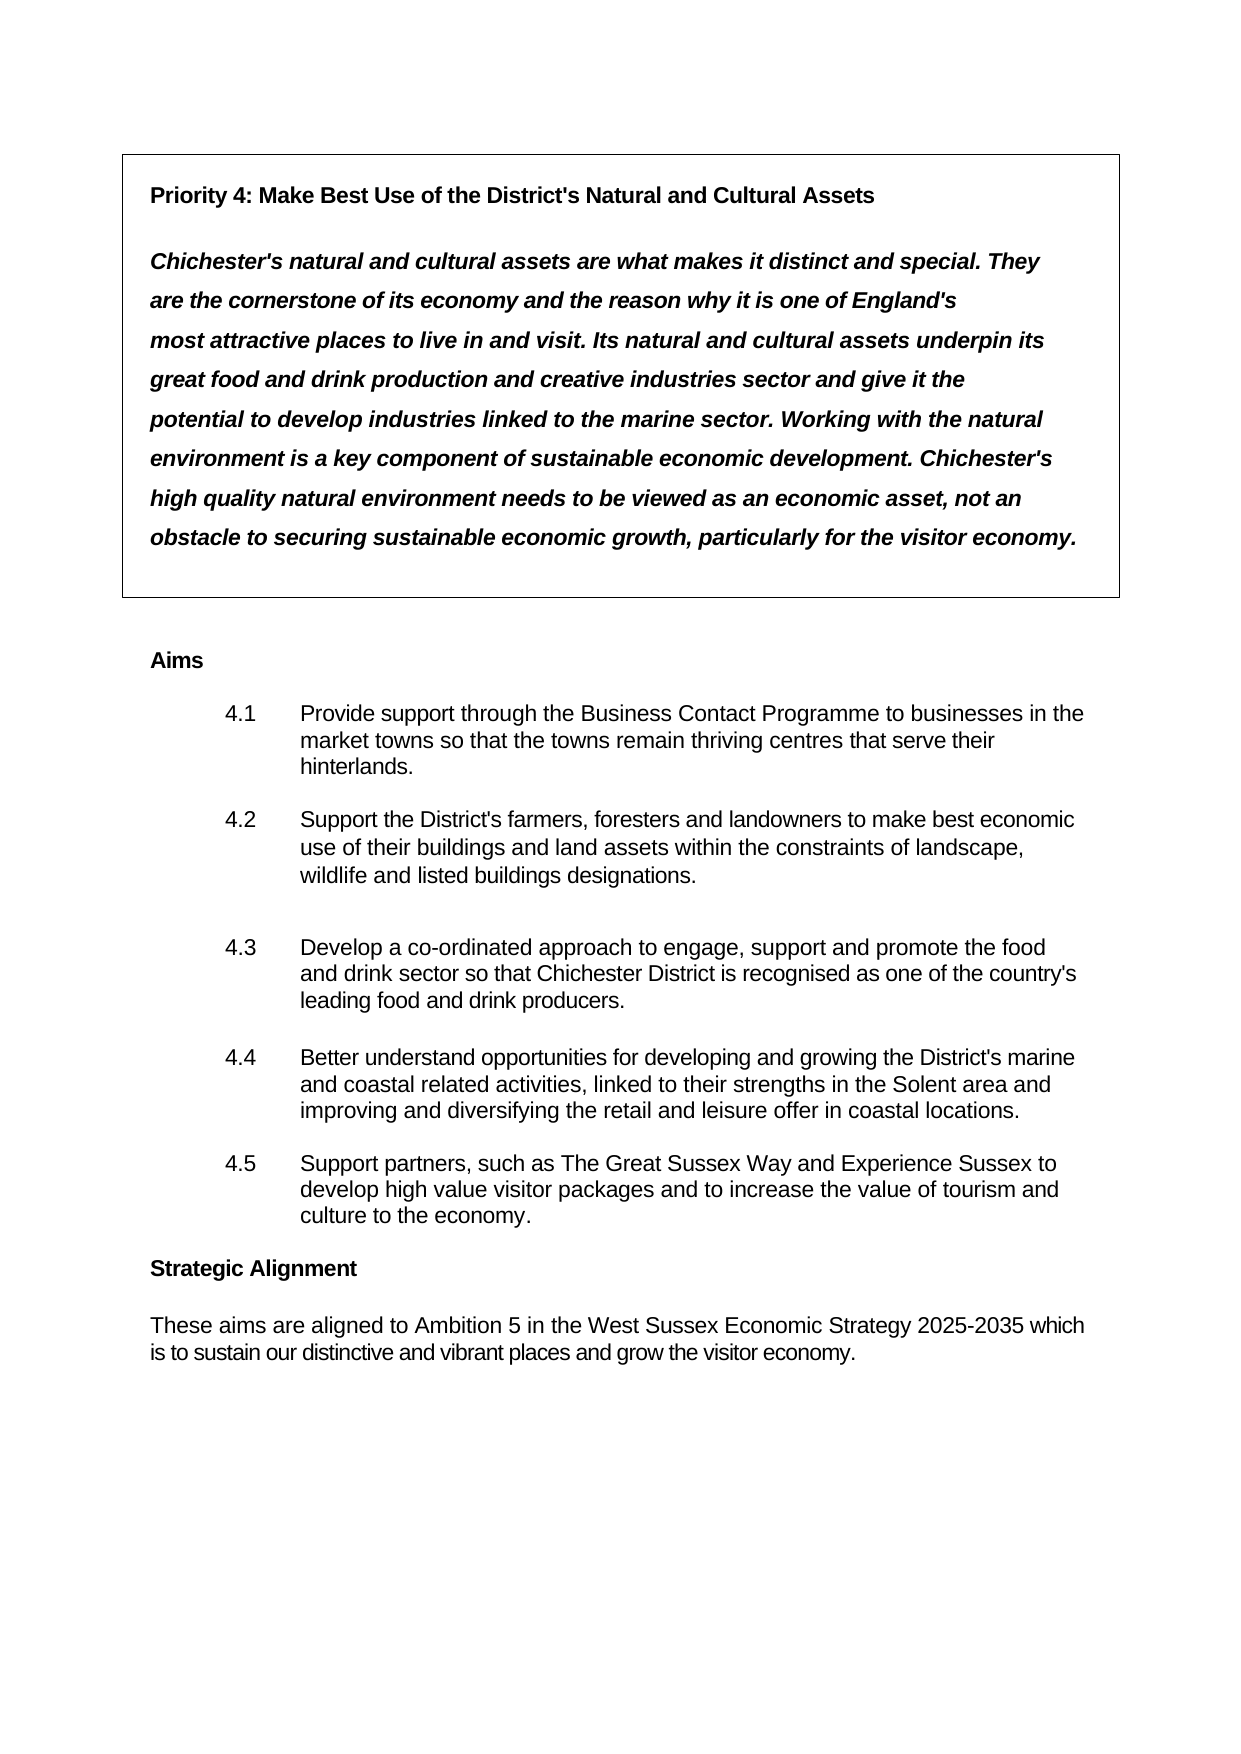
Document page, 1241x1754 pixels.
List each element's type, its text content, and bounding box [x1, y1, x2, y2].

text 4.3 Develop a co-ordinated approach to engage, support and promote the food and drink sector so that Chichester District is recognised as one of the country's leading food and drink producers. [225, 934, 1088, 1013]
text great food and drink production and creative industries sector and give it the [150, 366, 1088, 393]
text Strategic Alignment [150, 1255, 1088, 1281]
text Aims [150, 647, 1088, 674]
text 4.2 Support the District's farmers, foresters and landowners to make best economic use of their buildings and land assets within the constraints of landscape, wildlife and listed buildings designations. [225, 806, 1088, 889]
text high quality natural environment needs to be viewed as an economic asset, not an obstacle to securing sustainable economic growth, particularly for the visitor economy. [150, 485, 1088, 551]
text environment is a key component of sustainable economic development. Chichester's [150, 445, 1088, 472]
text 4.4 Better understand opportunities for developing and growing the District's marine and coastal related activities, linked to their strengths in the Solent area and improving and diversifying the retail and leisure offer in coastal locations. [225, 1044, 1088, 1123]
text are the cornerstone of its economy and the reason why it is one of England's [150, 287, 1088, 314]
text Priority 4: Make Best Use of the District's Natural and Cultural Assets [150, 182, 1088, 208]
text 4.1 Provide support through the Business Contact Programme to businesses in the market towns so that the towns remain thriving centres that serve their hinterlands. [225, 700, 1088, 779]
text These aims are aligned to Ambition 5 in the West Sussex Economic Strategy 2025-2035 which is to sustain our distinctive and vibrant places and grow the visitor economy. [150, 1312, 1088, 1365]
text potential to develop industries linked to the marine sector. Working with the natural [150, 406, 1088, 432]
text 4.5 Support partners, such as The Great Sussex Way and Experience Sussex to develop high value visitor packages and to increase the value of tourism and culture to the economy. [225, 1149, 1088, 1229]
text Chichester's natural and cultural assets are what makes it distinct and special. They [150, 248, 1088, 274]
text most attractive places to live in and visit. Its natural and cultural assets underpin its [150, 327, 1088, 353]
